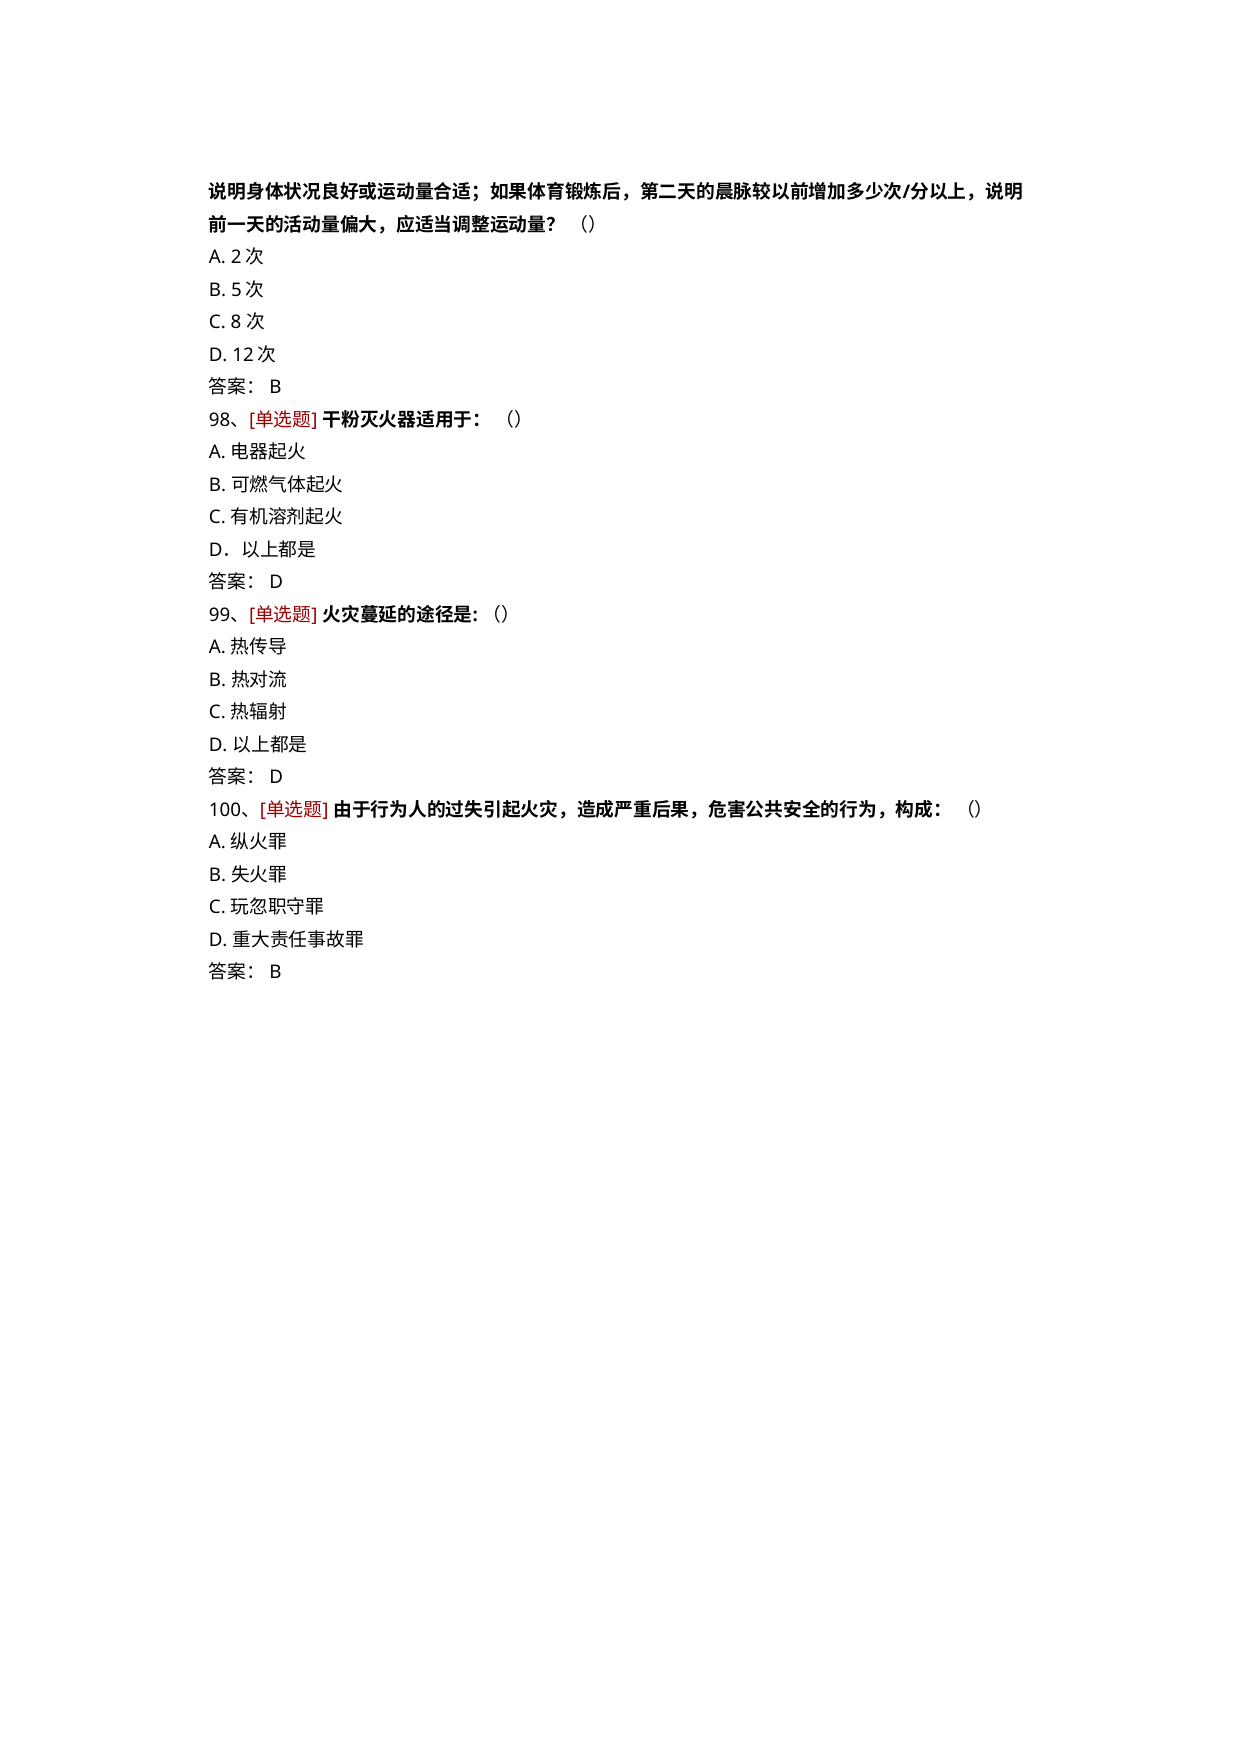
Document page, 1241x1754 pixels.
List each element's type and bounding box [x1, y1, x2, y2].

table_header [196, 162, 1044, 1064]
